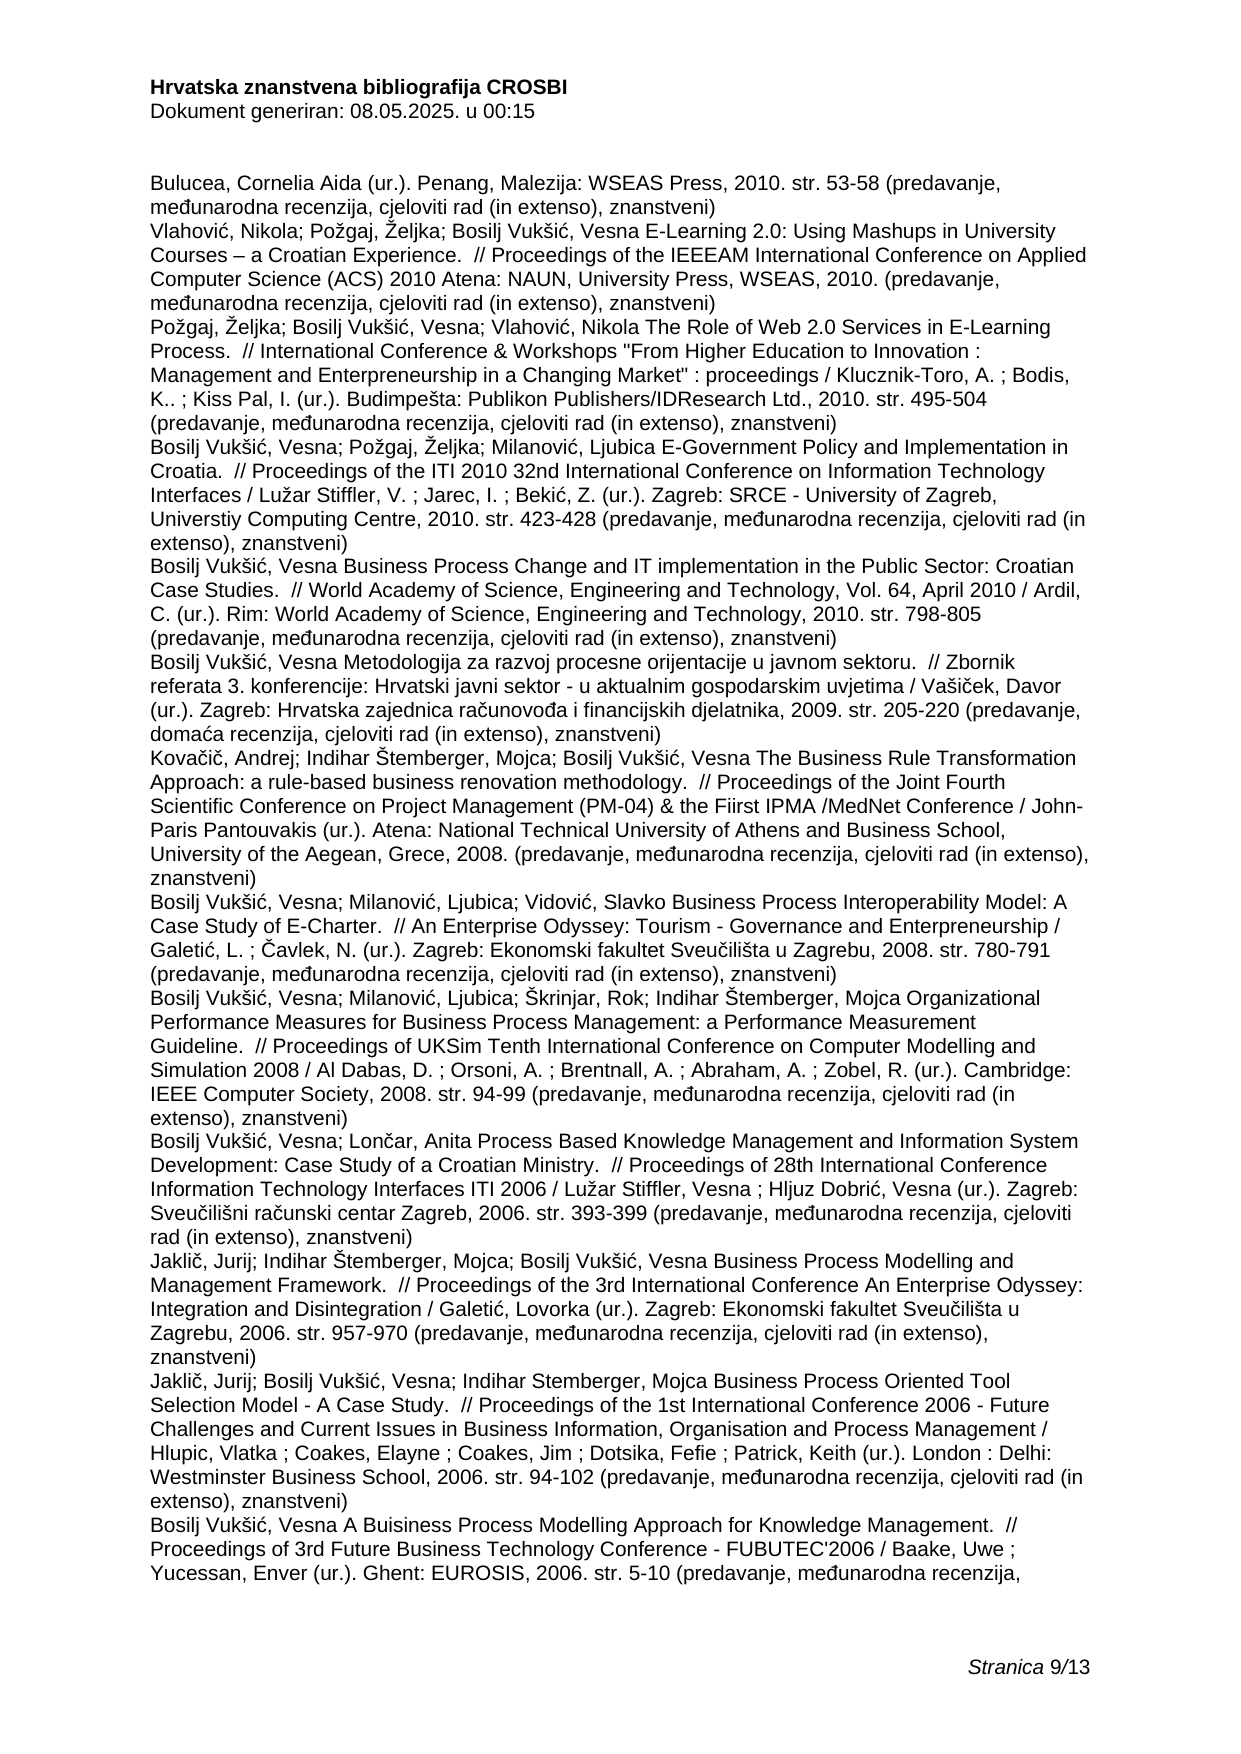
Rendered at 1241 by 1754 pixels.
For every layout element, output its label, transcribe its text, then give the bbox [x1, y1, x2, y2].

text Jaklič, Jurij; Indihar Štemberger, Mojca; Bosilj Vukšić, Vesna [150, 1249, 1090, 1369]
text Bosilj Vukšić, Vesna [150, 554, 1090, 650]
text Vlahović, Nikola; Požgaj, Željka; Bosilj Vukšić, Vesna [150, 219, 1090, 315]
text Bosilj Vukšić, Vesna; Lončar, Anita [150, 1129, 1090, 1249]
text Bosilj Vukšić, Vesna; Milanović, Ljubica; Vidović, Slavko [150, 890, 1090, 986]
text Bosilj Vukšić, Vesna; Požgaj, Željka; Milanović, Ljubica [150, 434, 1090, 554]
text Kovačič, Andrej; Indihar Štemberger, Mojca; Bosilj Vukšić, Vesna [150, 746, 1090, 890]
text Jaklič, Jurij; Bosilj Vukšić, Vesna; Indihar Stemberger, Mojca [150, 1369, 1090, 1513]
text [150, 1513, 1090, 1584]
text Bosilj Vukšić, Vesna [150, 650, 1090, 746]
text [150, 171, 1090, 219]
text Bosilj Vukšić, Vesna; Milanović, Ljubica; Škrinjar, Rok; Indihar Štemberger, Mojca [150, 986, 1090, 1129]
text Požgaj, Željka; Bosilj Vukšić, Vesna; Vlahović, Nikola [150, 315, 1090, 434]
